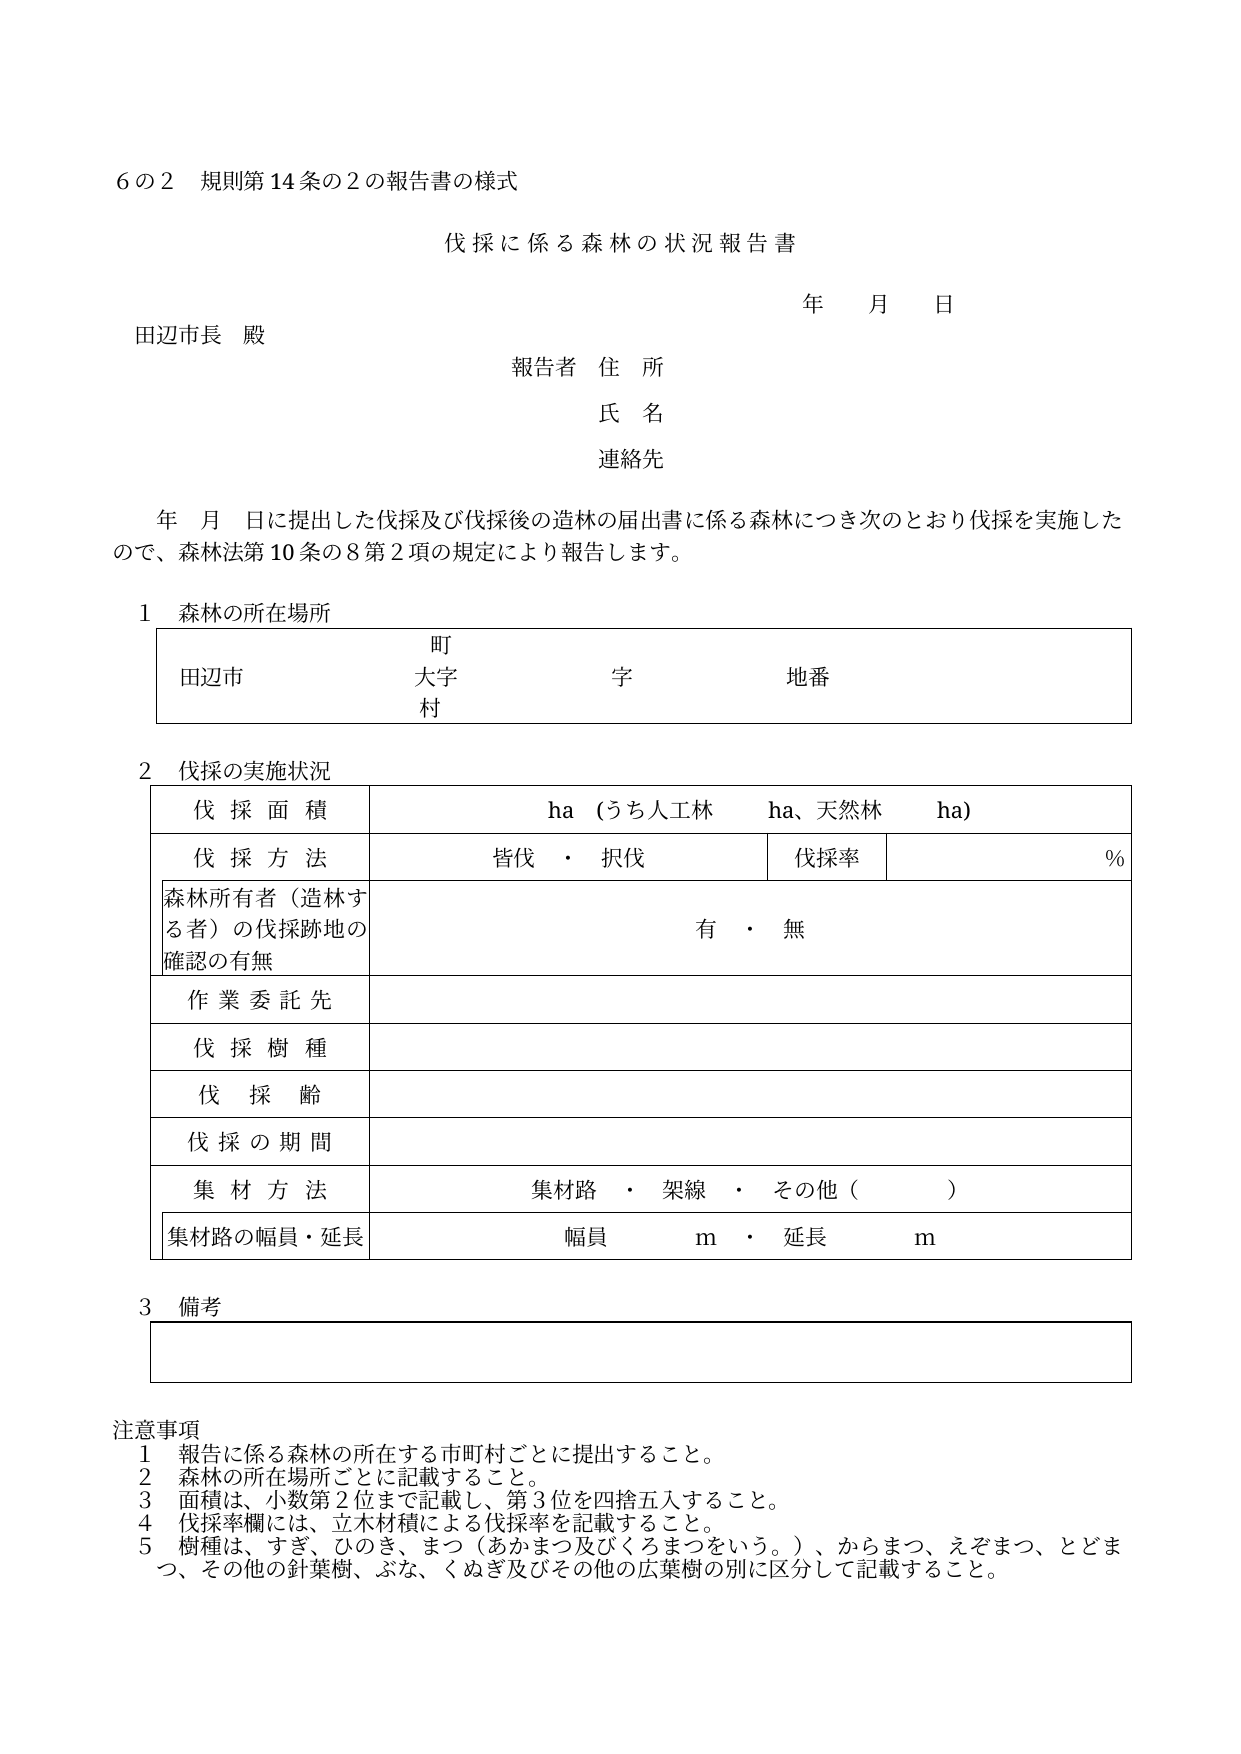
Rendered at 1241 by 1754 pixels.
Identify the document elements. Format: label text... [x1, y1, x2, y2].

table_cell [370, 1118, 1131, 1164]
text 年 月 日 [112, 287, 1128, 318]
table_cell ％ [887, 834, 1131, 880]
text ３ 備考 [112, 1290, 1128, 1321]
table_cell 伐採樹種 [151, 1024, 369, 1070]
table_cell [370, 1071, 1131, 1117]
table_cell 伐採齢 [151, 1071, 369, 1117]
text 報告者 住 所 [511, 350, 1128, 381]
table_cell 伐採方法 [151, 834, 369, 880]
table_header ha (うち人工林 ha、天然林 ha) [370, 786, 1131, 833]
table_cell 幅員 ｍ ・ 延長 ｍ [370, 1213, 1131, 1259]
table_cell [370, 1024, 1131, 1070]
table_cell 森林所有者（造林する者）の伐採跡地の確認の有無 [163, 881, 369, 975]
table_cell 作業委託先 [151, 976, 369, 1023]
table_header 伐採面積 [151, 786, 369, 833]
text １ 報告に係る森林の所在する市町村ごとに提出すること。 [134, 1444, 1128, 1467]
table_cell 集材方法 [151, 1166, 369, 1212]
text 伐 採 に 係 る 森 林 の 状 況 報 告 書 [112, 226, 1128, 257]
text １ 森林の所在場所 [112, 596, 1128, 628]
text 年 月 日に提出した伐採及び伐採後の造林の届出書に係る森林につき次のとおり伐採を実施したので、森林法第10条の８第２項の規定により報告します。 [112, 503, 1128, 566]
table_cell 有 ・ 無 [370, 881, 1131, 975]
text 田辺市長 殿 [112, 318, 1128, 350]
text ６の２ 規則第14条の２の報告書の様式 [112, 164, 1128, 196]
text ２ 森林の所在場所ごとに記載すること。 [134, 1467, 1128, 1490]
table_cell 皆伐 ・ 択伐 [370, 834, 767, 880]
table_cell 伐採の期間 [151, 1118, 369, 1164]
table_header 町 田辺市 大字 字 地番 村 [157, 629, 1131, 723]
table_cell 集材路 ・ 架線 ・ その他（ ） [370, 1166, 1131, 1212]
text ２ 伐採の実施状況 [112, 754, 1128, 785]
text ３ 面積は、小数第２位まで記載し、第３位を四捨五入すること。 [134, 1490, 1128, 1513]
table_cell [151, 880, 162, 975]
table_cell 集材路の幅員・延長 [163, 1213, 369, 1259]
table_cell [151, 1212, 162, 1259]
text ５ 樹種は、すぎ、ひのき、まつ（あかまつ及びくろまつをいう。）、からまつ、えぞまつ、とどまつ、その他の針葉樹、ぶな、くぬぎ及びその他の広葉樹の別に区分して記載すること。 [134, 1536, 1128, 1582]
text 注意事項 [112, 1413, 1128, 1444]
text 連絡先 [511, 442, 1128, 473]
text 氏 名 [511, 396, 1128, 427]
text ４ 伐採率欄には、立木材積による伐採率を記載すること。 [134, 1513, 1128, 1536]
table_header [151, 1323, 1131, 1382]
table_cell 伐採率 [768, 834, 886, 880]
table_cell [370, 976, 1131, 1023]
